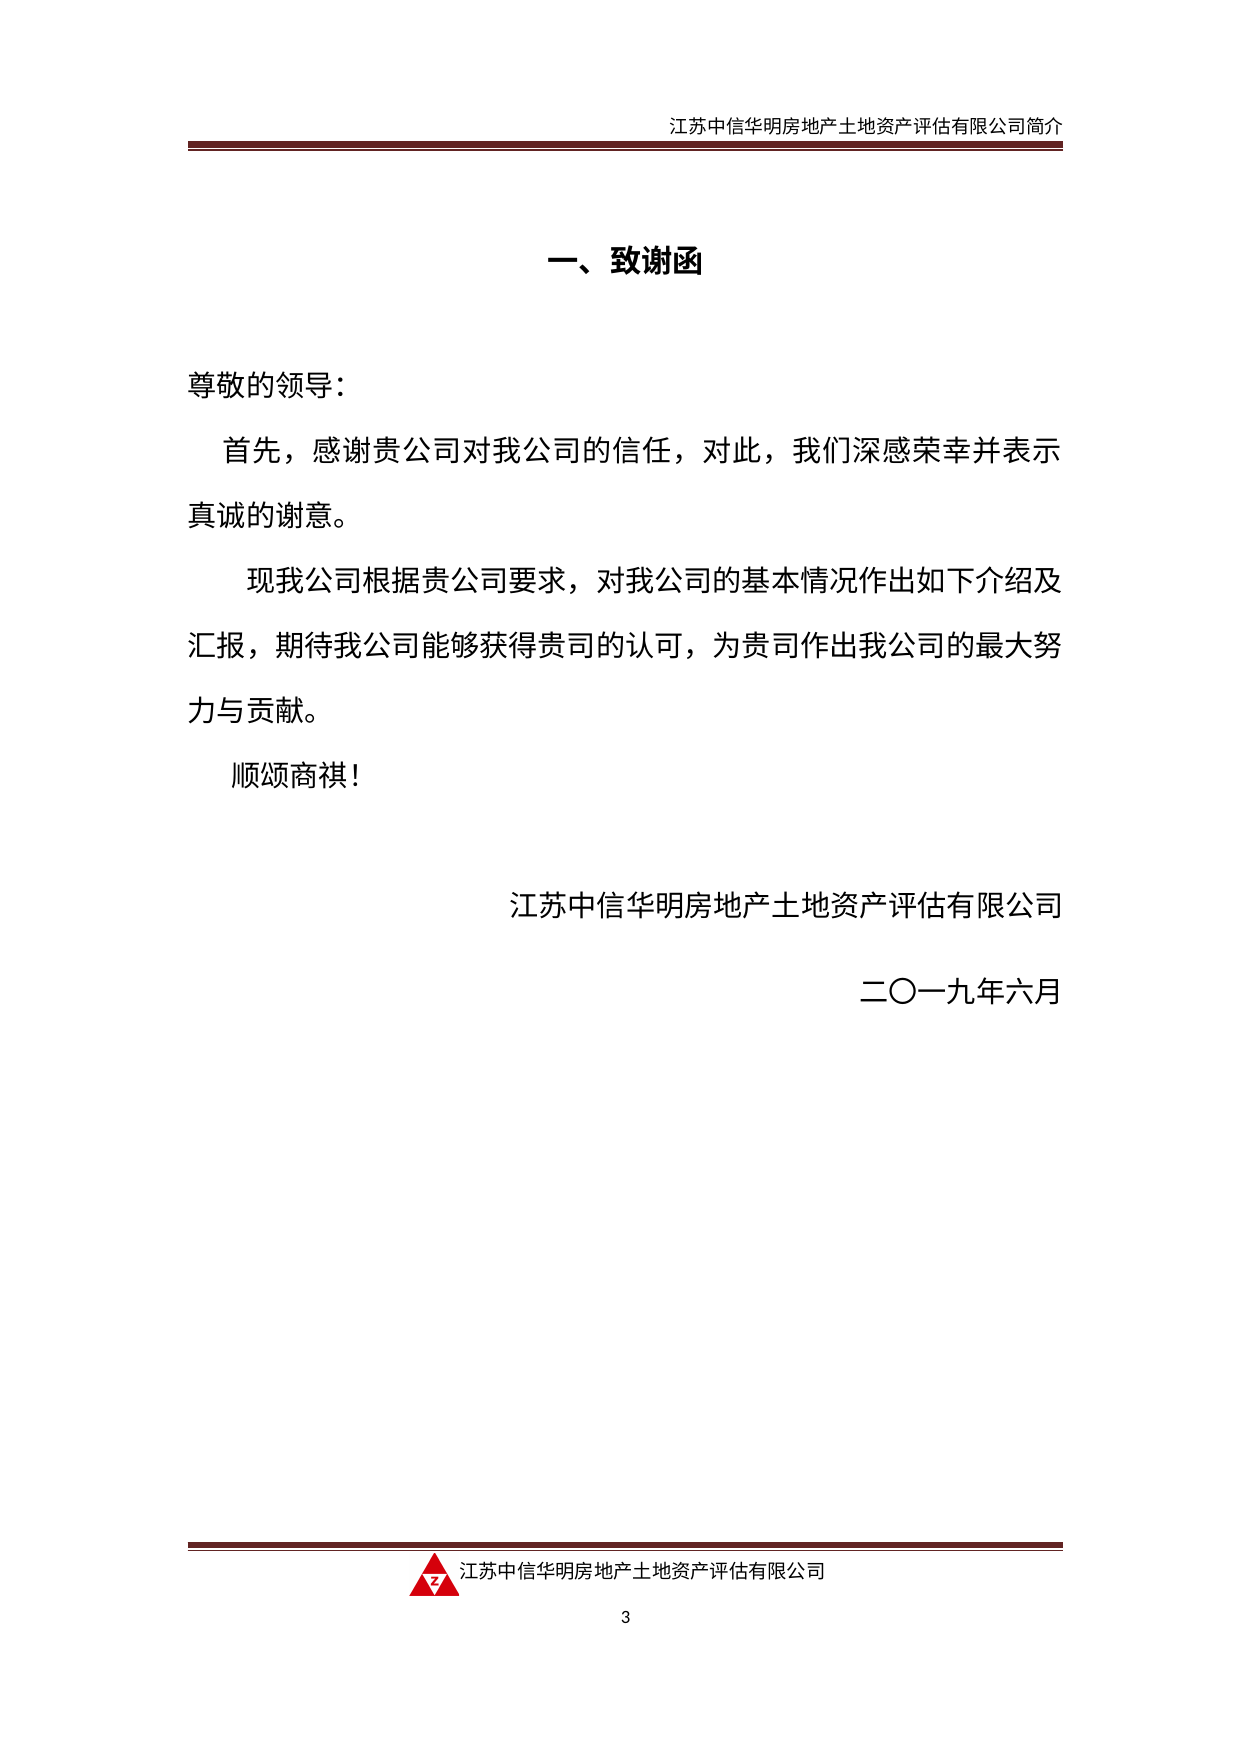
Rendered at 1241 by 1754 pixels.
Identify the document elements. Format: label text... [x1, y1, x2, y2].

text 二〇一九年六月 [187, 957, 1063, 1022]
text 现我公司根据贵公司要求，对我公司的基本情况作出如下介绍及汇报，期待我公司能够获得贵司的认可，为贵司作出我公司的最大努力与贡献。 [187, 546, 1063, 741]
subtitle 一、致谢函 [187, 226, 1063, 291]
text 顺颂商祺！ [187, 741, 1063, 806]
text 尊敬的领导： [187, 351, 1063, 416]
picture [409, 1553, 460, 1596]
text 首先，感谢贵公司对我公司的信任，对此，我们深感荣幸并表示真诚的谢意。 [187, 416, 1063, 546]
text 江苏中信华明房地产土地资产评估有限公司 [187, 871, 1063, 936]
